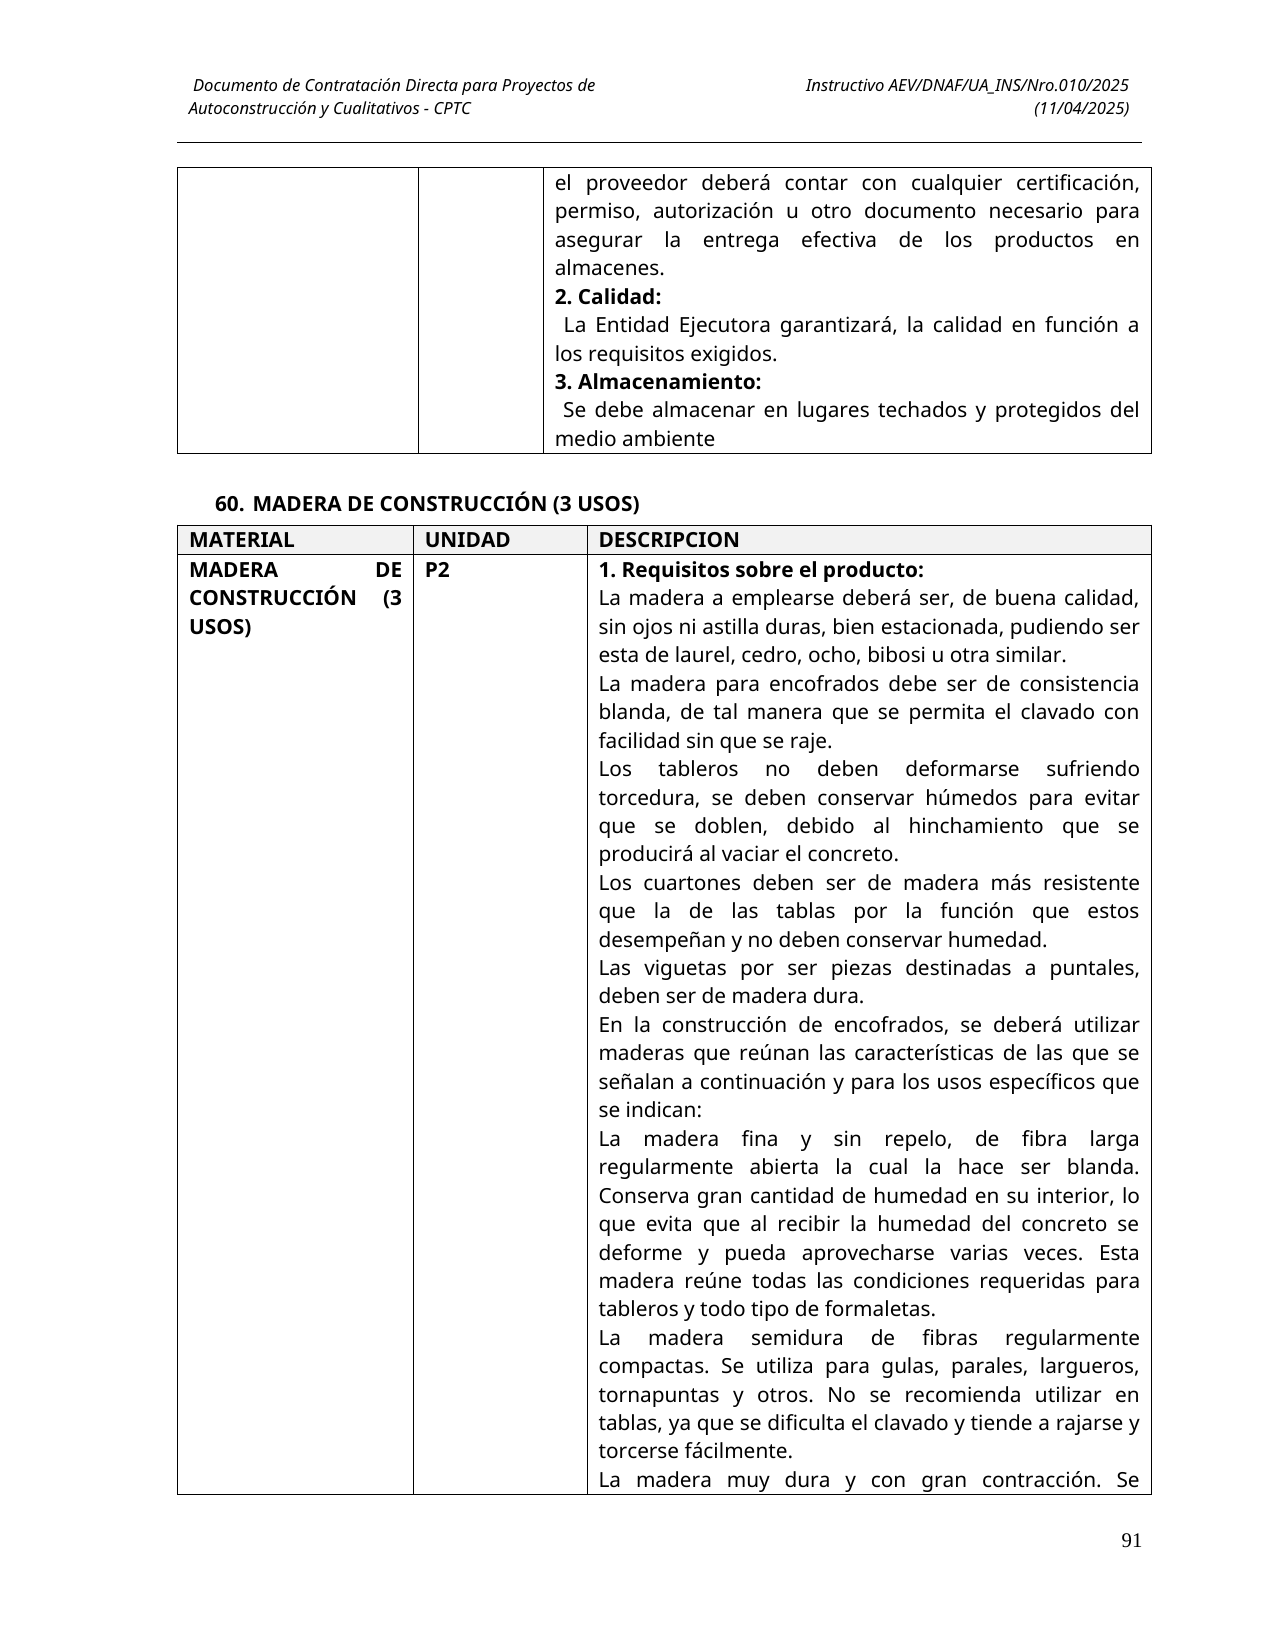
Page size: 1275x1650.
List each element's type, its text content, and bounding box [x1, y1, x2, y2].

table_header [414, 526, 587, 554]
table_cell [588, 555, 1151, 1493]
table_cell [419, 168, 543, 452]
list MADERA DE CONSTRUCCIÓN (3 USOS) [215, 489, 1142, 517]
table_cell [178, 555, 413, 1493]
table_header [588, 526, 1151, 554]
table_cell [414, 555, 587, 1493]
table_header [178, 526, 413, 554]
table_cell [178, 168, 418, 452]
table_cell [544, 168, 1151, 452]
